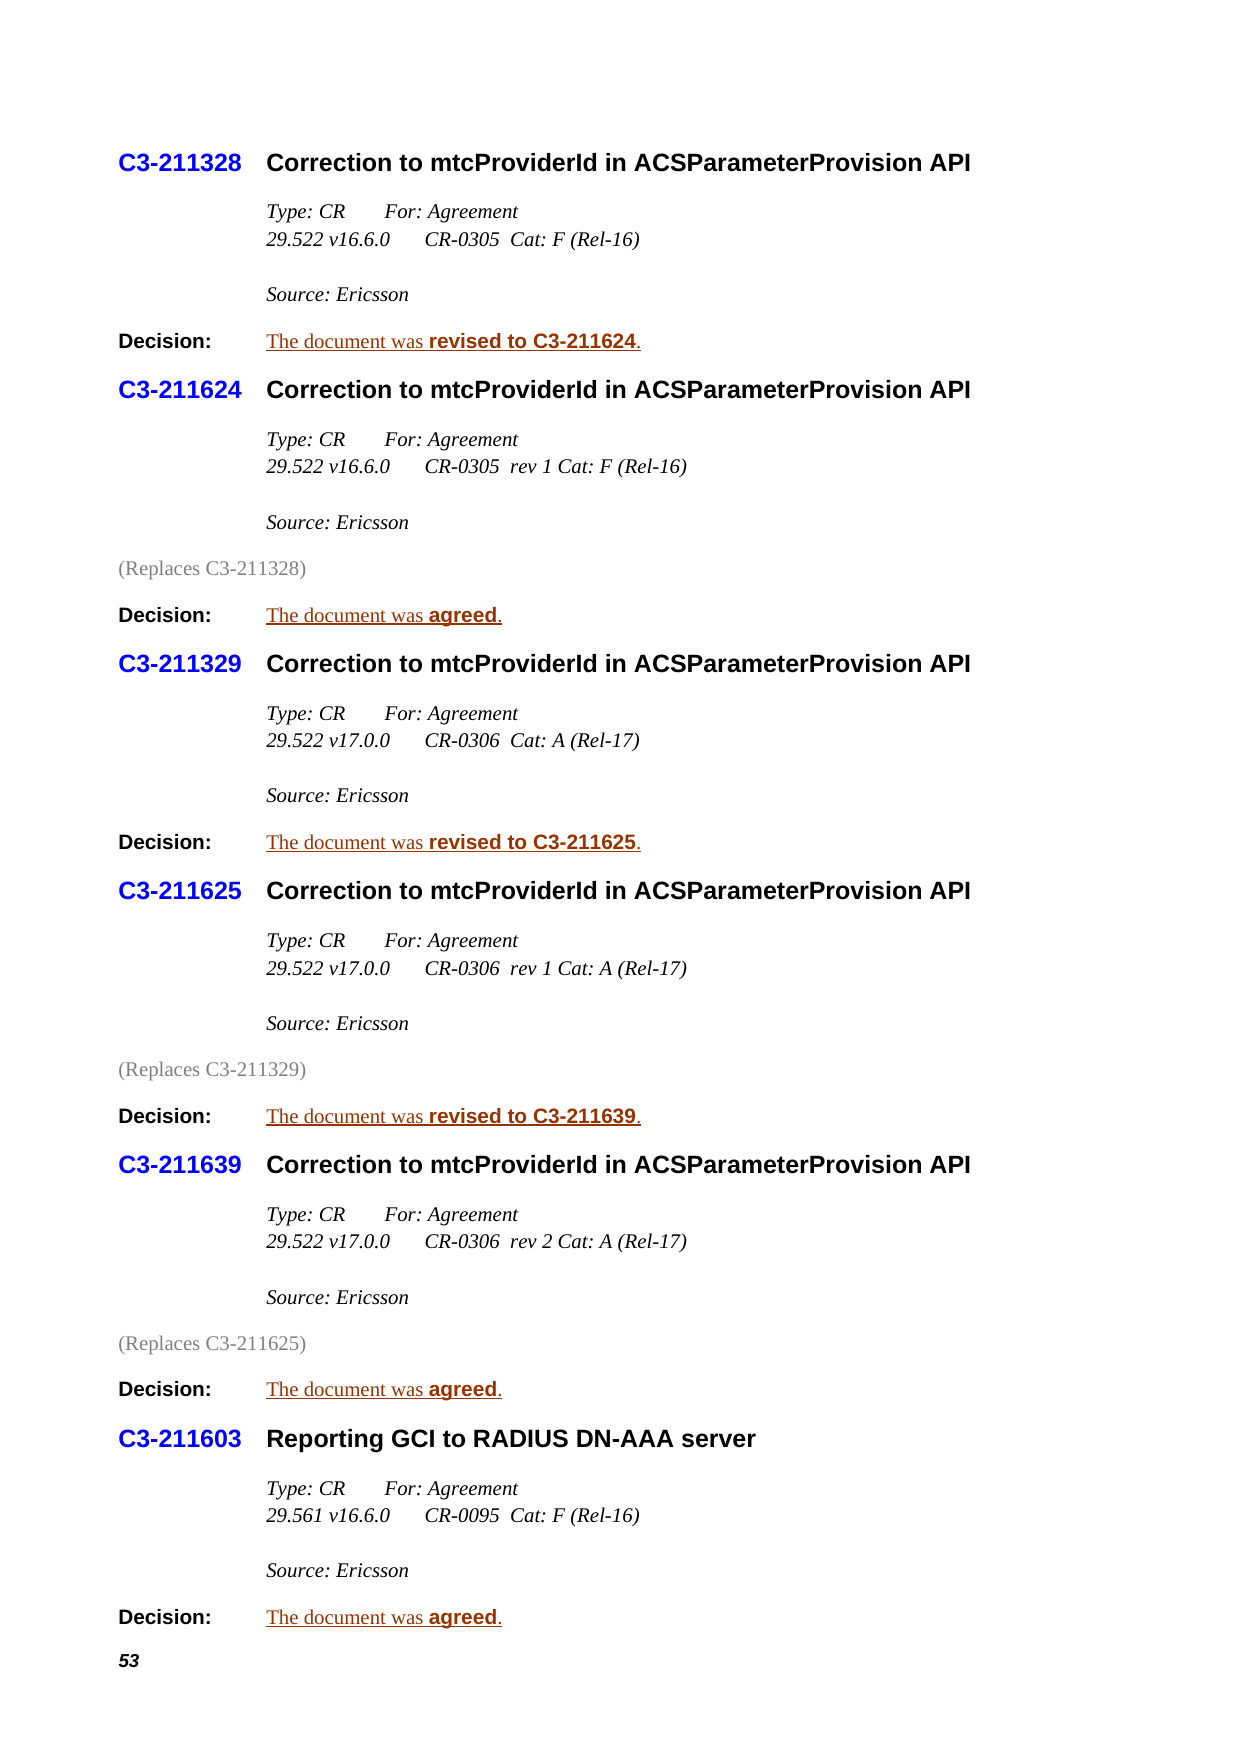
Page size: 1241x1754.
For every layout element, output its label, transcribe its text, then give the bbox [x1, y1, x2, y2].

text Type: CR For: Agreement 29.522 v17.0.0 CR-0306 rev 2 Cat: A (Rel-17) Source: Ericsson [118, 1202, 1122, 1309]
text Decision: The document was agreed. [118, 1377, 1122, 1401]
text C3-211603 Reporting GCI to RADIUS DN-AAA server [118, 1424, 1122, 1452]
text Type: CR For: Agreement 29.522 v17.0.0 CR-0306 rev 1 Cat: A (Rel-17) Source: Ericsson [118, 928, 1122, 1035]
text C3-211328 Correction to mtcProviderId in ACSParameterProvision API [118, 148, 1122, 176]
text Type: CR For: Agreement 29.522 v17.0.0 CR-0306 Cat: A (Rel-17) Source: Ericsson [118, 701, 1122, 807]
text Type: CR For: Agreement 29.561 v16.6.0 CR-0095 Cat: F (Rel-16) Source: Ericsson [118, 1476, 1122, 1582]
text (Replaces C3-211329) [118, 1057, 1122, 1081]
text C3-211639 Correction to mtcProviderId in ACSParameterProvision API [118, 1150, 1122, 1179]
text Decision: The document was agreed. [118, 602, 1122, 627]
text Decision: The document was revised to C3-211625. [118, 830, 1122, 854]
text Type: CR For: Agreement 29.522 v16.6.0 CR-0305 Cat: F (Rel-16) Source: Ericsson [118, 199, 1122, 306]
text Decision: The document was revised to C3-211639. [118, 1103, 1122, 1128]
text (Replaces C3-211328) [118, 556, 1122, 580]
text (Replaces C3-211625) [118, 1331, 1122, 1355]
text C3-211329 Correction to mtcProviderId in ACSParameterProvision API [118, 649, 1122, 678]
text Decision: The document was agreed. [118, 1605, 1122, 1629]
text Decision: The document was revised to C3-211624. [118, 329, 1122, 353]
text C3-211624 Correction to mtcProviderId in ACSParameterProvision API [118, 375, 1122, 404]
text C3-211625 Correction to mtcProviderId in ACSParameterProvision API [118, 876, 1122, 905]
text Type: CR For: Agreement 29.522 v16.6.0 CR-0305 rev 1 Cat: F (Rel-16) Source: Ericsson [118, 427, 1122, 534]
